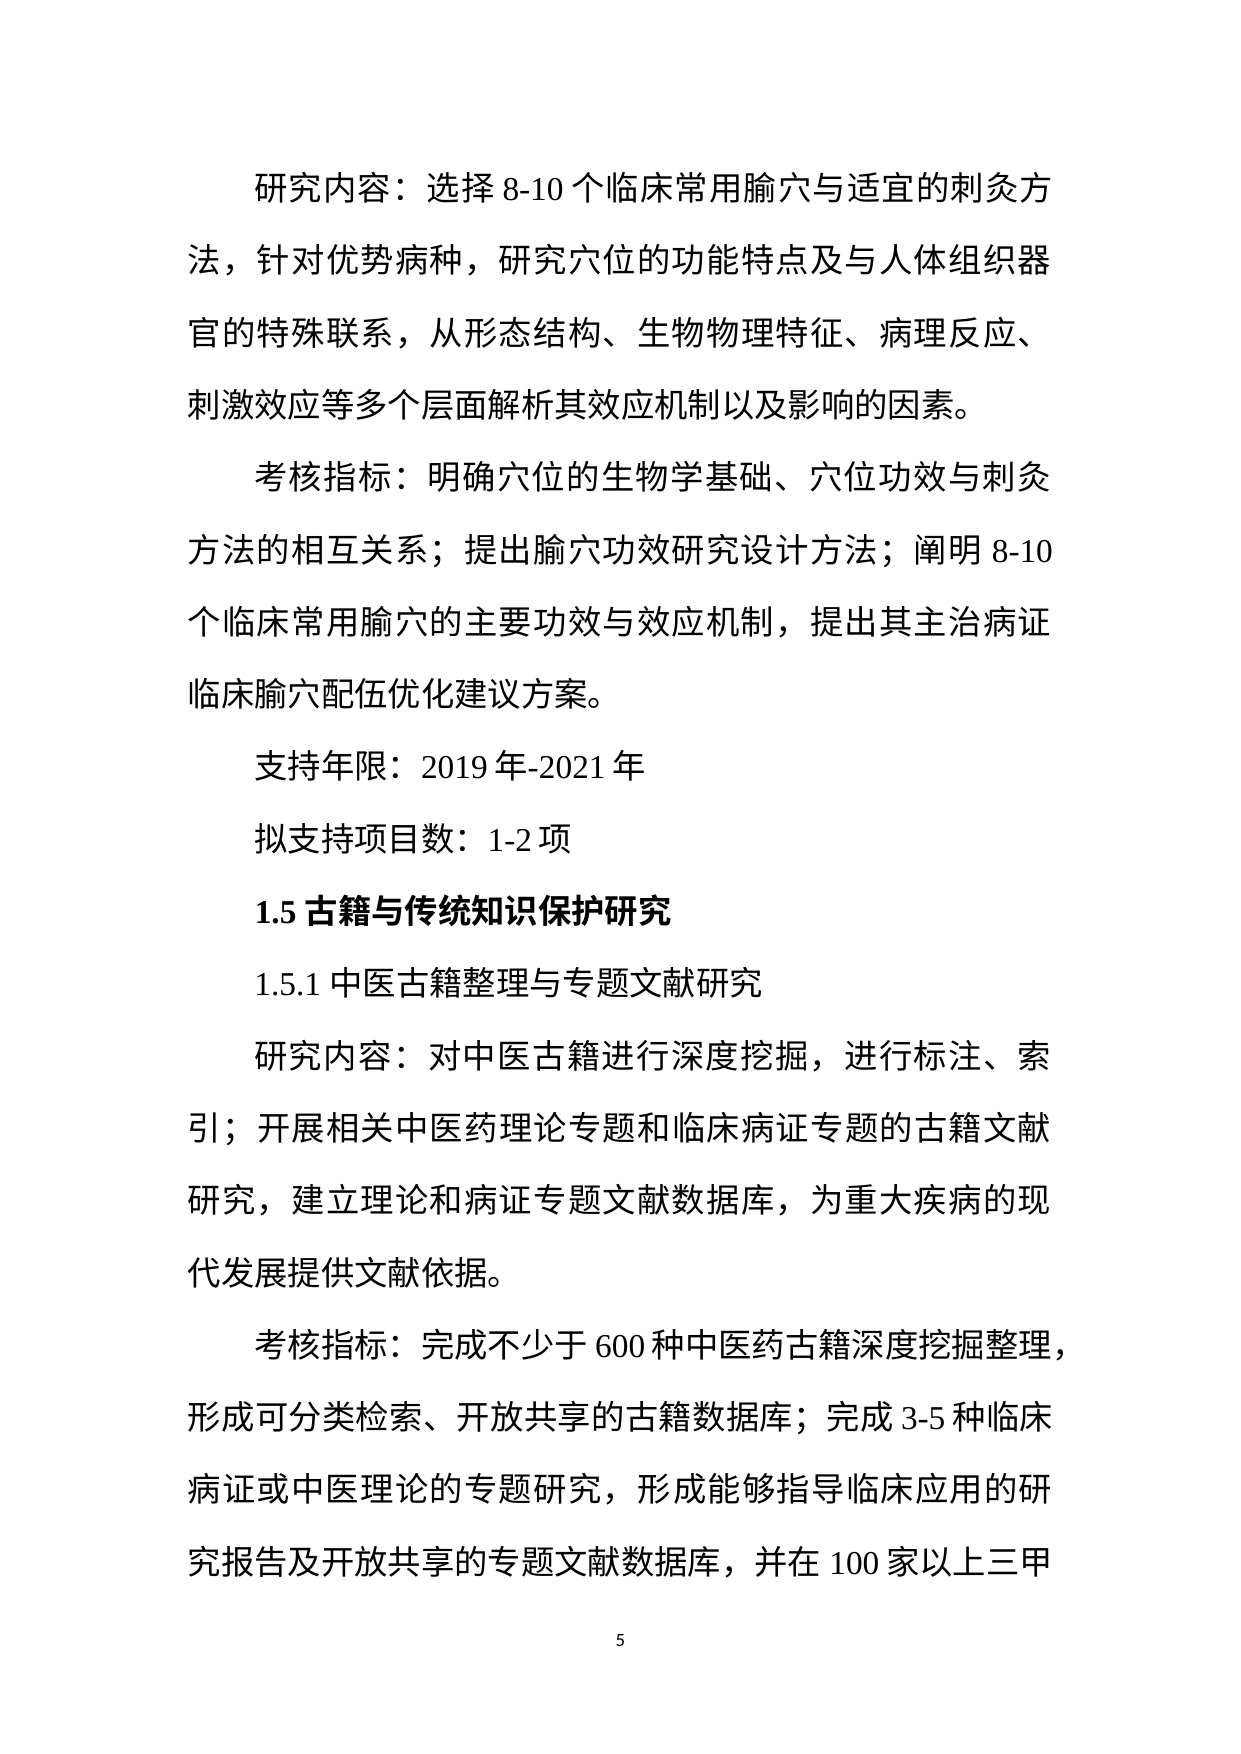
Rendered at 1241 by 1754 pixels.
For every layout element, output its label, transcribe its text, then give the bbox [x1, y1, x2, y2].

text 考核指标：明确穴位的生物学基础、穴位功效与刺灸方法的相互关系；提出腧穴功效研究设计方法；阐明8-10个临床常用腧穴的主要功效与效应机制，提出其主治病证临床腧穴配伍优化建议方案。 [187, 451, 1053, 716]
text 拟支持项目数：1-2项 [187, 813, 1053, 861]
text 1.5 古籍与传统知识保护研究 [187, 885, 1053, 933]
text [187, 1319, 1053, 1584]
text 研究内容：对中医古籍进行深度挖掘，进行标注、索引；开展相关中医药理论专题和临床病证专题的古籍文献研究，建立理论和病证专题文献数据库，为重大疾病的现代发展提供文献依据。 [187, 1029, 1053, 1294]
text 1.5.1 中医古籍整理与专题文献研究 [187, 957, 1053, 1005]
text 研究内容：选择8-10个临床常用腧穴与适宜的刺灸方法，针对优势病种，研究穴位的功能特点及与人体组织器官的特殊联系，从形态结构、生物物理特征、病理反应、刺激效应等多个层面解析其效应机制以及影响的因素。 [187, 162, 1053, 427]
text 支持年限：2019年-2021年 [187, 740, 1053, 788]
